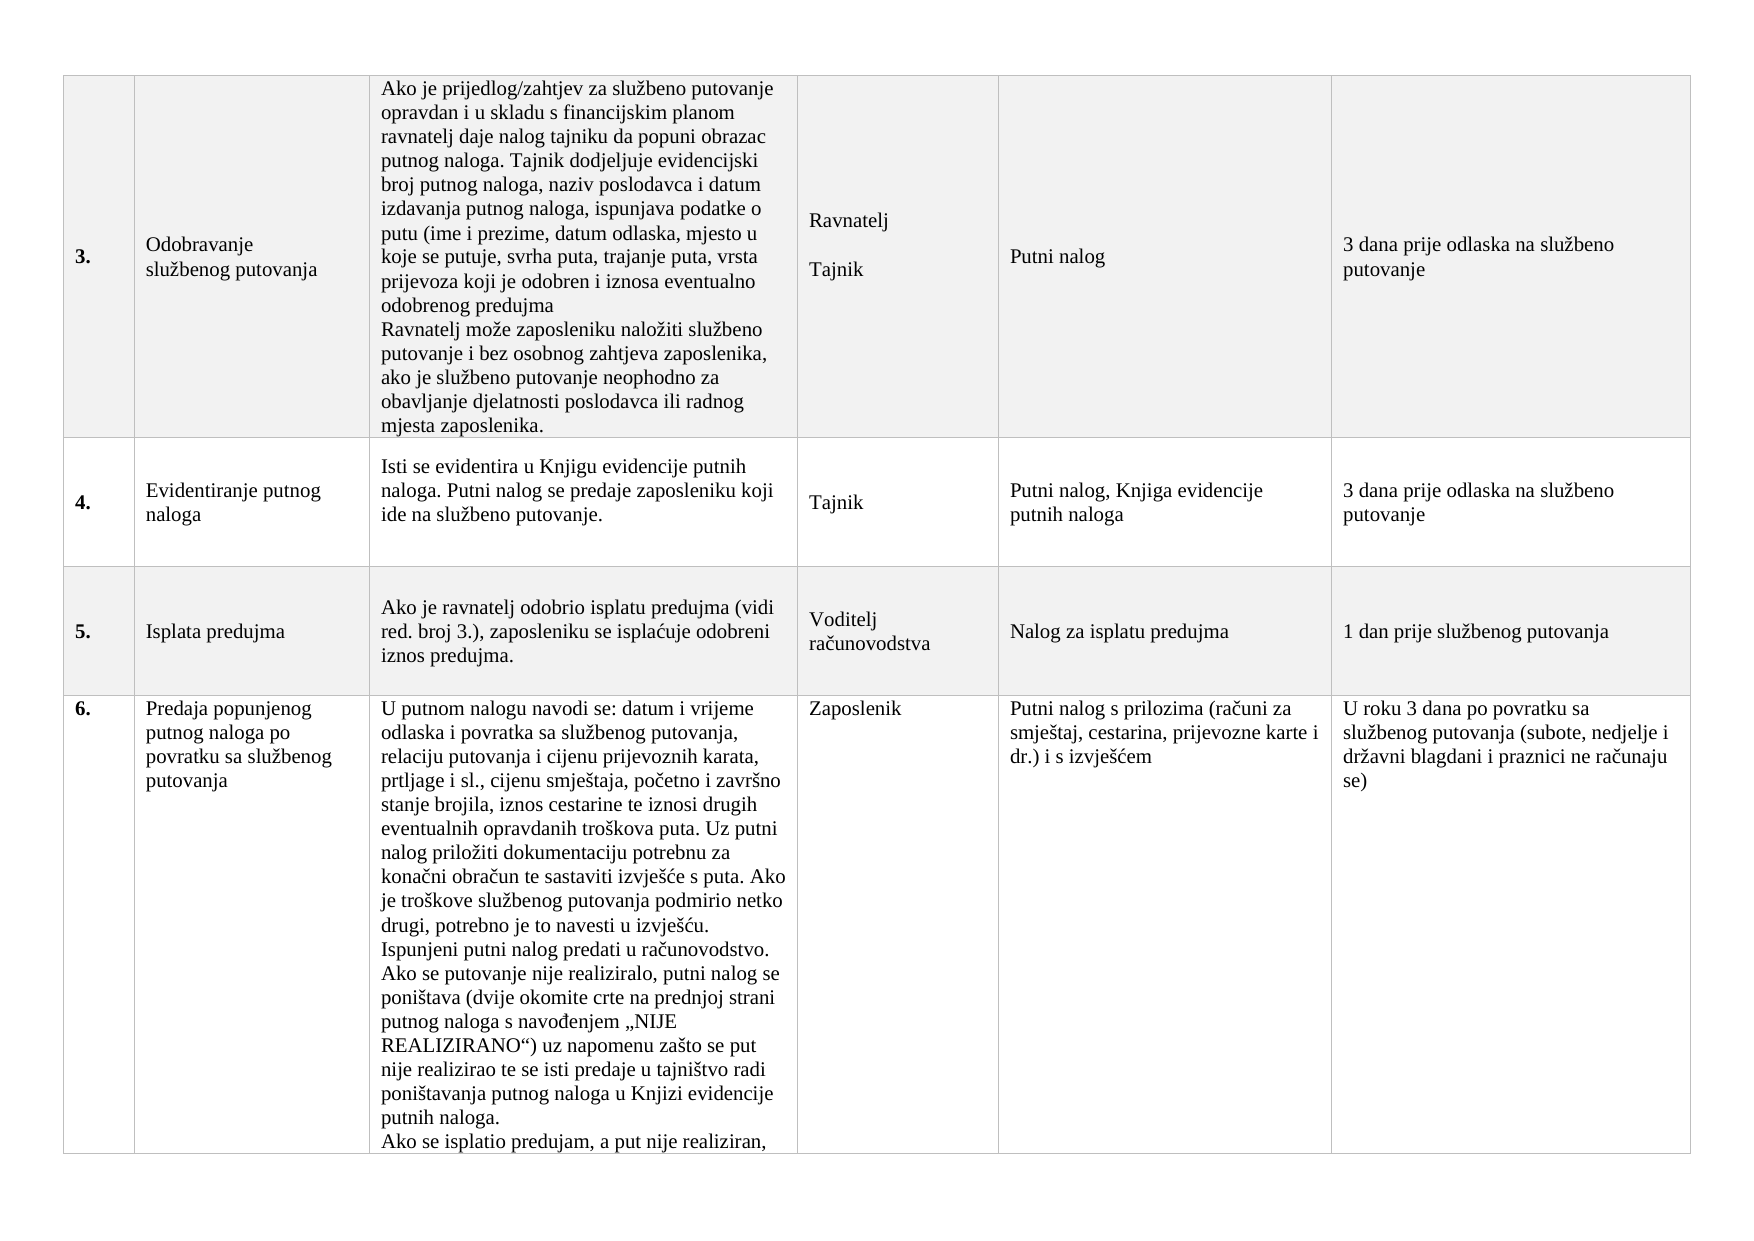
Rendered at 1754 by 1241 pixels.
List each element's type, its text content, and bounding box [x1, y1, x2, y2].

table_cell Ako je prijedlog/zahtjev za službeno putovanje opravdan i u skladu s financijskim planom ravnatelj daje nalog tajniku da popuni obrazac putnog naloga. Tajnik dodjeljuje evidencijski broj putnog naloga, naziv poslodavca i datum izdavanja putnog naloga, ispunjava podatke o putu (ime i prezime, datum odlaska, mjesto u koje se putuje, svrha puta, trajanje puta, vrsta prijevoza koji je odobren i iznosa eventualno odobrenog predujma Ravnatelj može zaposleniku naložiti službeno putovanje i bez osobnog zahtjeva zaposlenika, ako je službeno putovanje neophodno za obavljanje djelatnosti poslodavca ili radnog mjesta zaposlenika. [370, 76, 797, 437]
table_cell Nalog za isplatu predujma [999, 567, 1331, 695]
table_cell Evidentiranje putnog naloga [135, 438, 369, 566]
table_cell Isplata predujma [135, 567, 369, 695]
table_cell 3 dana prije odlaska na službeno putovanje [1332, 76, 1690, 437]
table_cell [1332, 696, 1690, 1153]
table_cell 1 dan prije službenog putovanja [1332, 567, 1690, 695]
table_cell 3 dana prije odlaska na službeno putovanje [1332, 438, 1690, 566]
table_cell Voditelj računovodstva [798, 567, 998, 695]
table_cell Tajnik [798, 438, 998, 566]
table_cell Ako je ravnatelj odobrio isplatu predujma (vidi red. broj 3.), zaposleniku se isplaćuje odobreni iznos predujma. [370, 567, 797, 695]
table_cell 6. [64, 696, 134, 1153]
table_cell Isti se evidentira u Knjigu evidencije putnih naloga. Putni nalog se predaje zaposleniku koji ide na službeno putovanje. [370, 438, 797, 566]
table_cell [999, 696, 1331, 1153]
table_cell 3. [64, 76, 134, 437]
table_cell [135, 696, 369, 1153]
table_cell Putni nalog, Knjiga evidencije putnih naloga [999, 438, 1331, 566]
table_cell 5. [64, 567, 134, 695]
table_cell Odobravanje službenog putovanja [135, 76, 369, 437]
table_cell 4. [64, 438, 134, 566]
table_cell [370, 696, 797, 1153]
table_cell Putni nalog [999, 76, 1331, 437]
table_cell Zaposlenik [798, 696, 998, 1153]
table_cell Ravnatelj Tajnik [798, 76, 998, 437]
